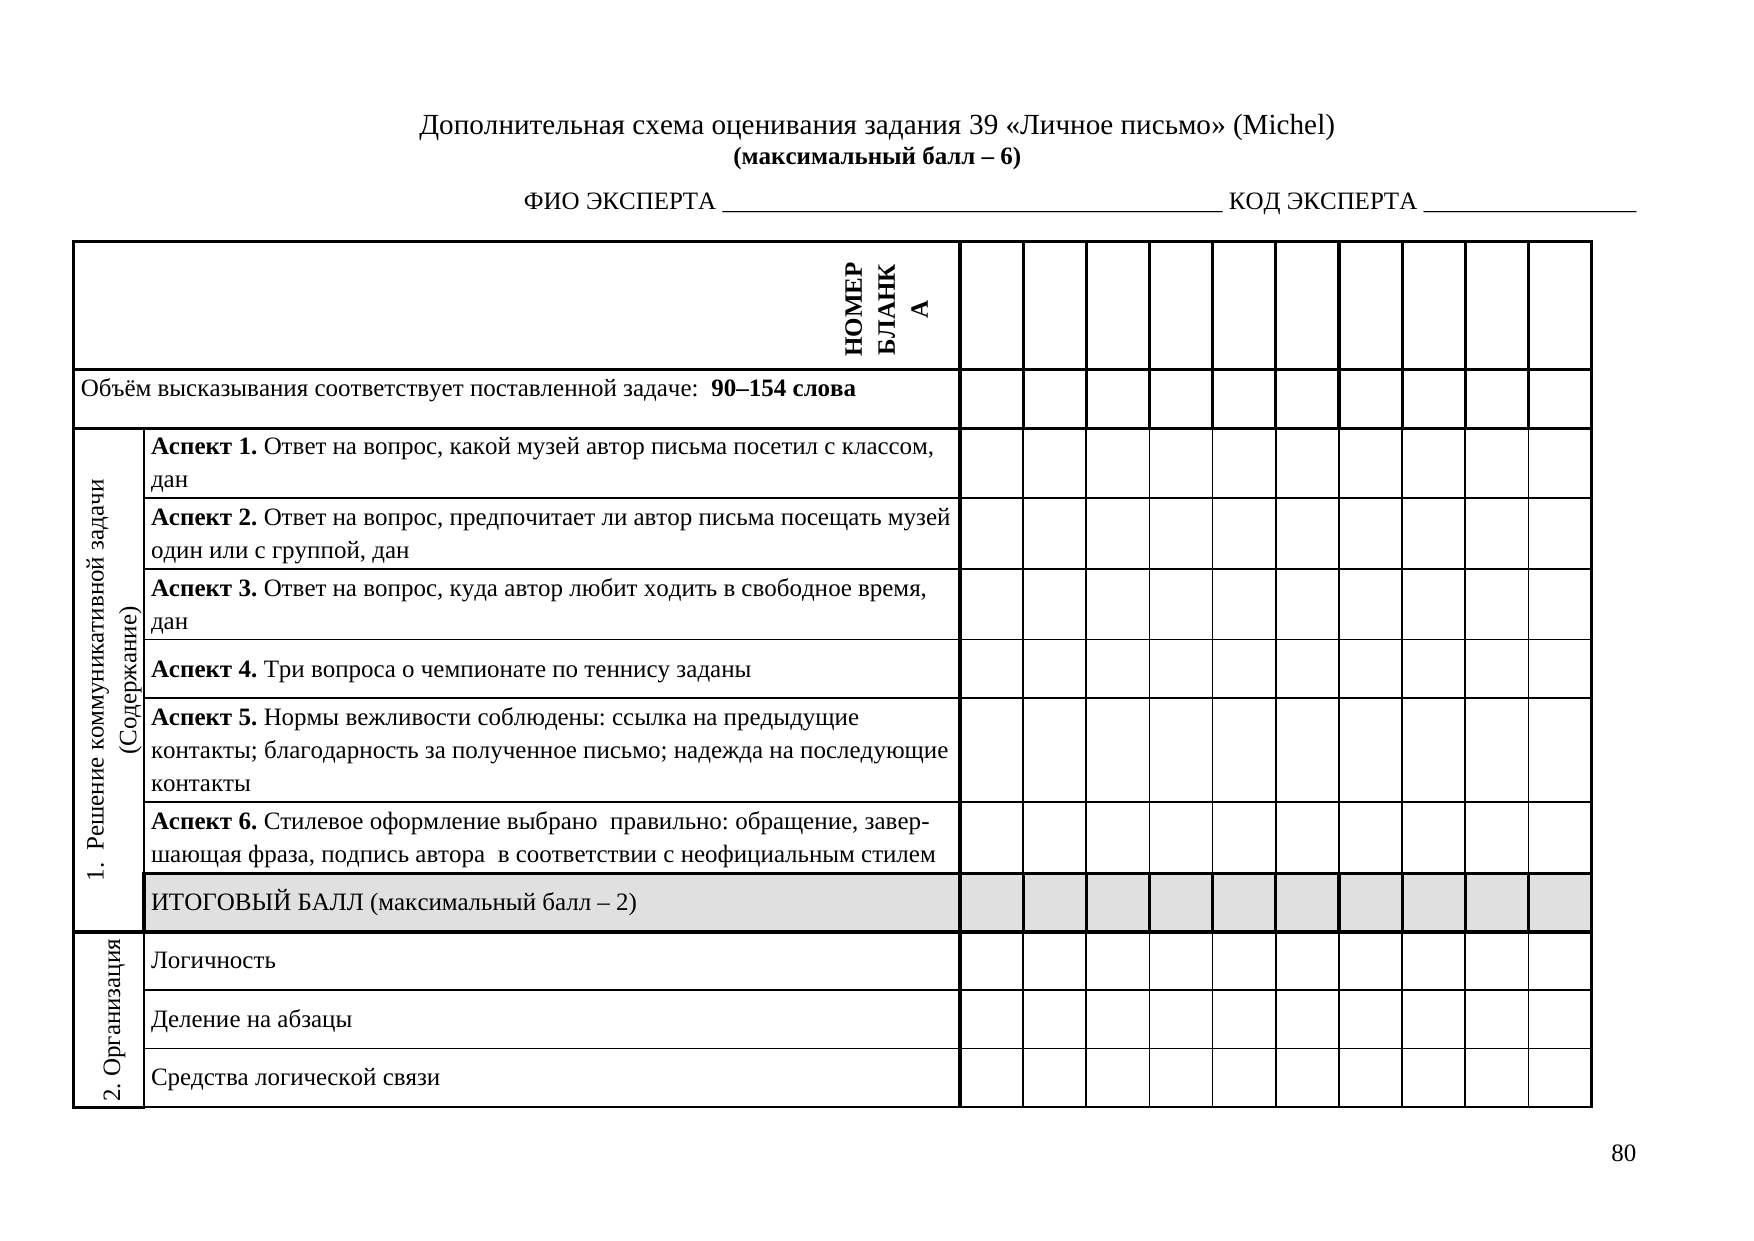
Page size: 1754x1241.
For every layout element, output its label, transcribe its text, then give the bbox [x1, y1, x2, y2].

table_cell [1024, 430, 1085, 497]
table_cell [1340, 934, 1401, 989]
table_cell [1340, 699, 1401, 801]
text ФИО ЭКСПЕРТА ________________________________________ КОД ЭКСПЕРТА _________________ [118, 186, 1636, 215]
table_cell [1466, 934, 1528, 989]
table_cell [1087, 640, 1149, 697]
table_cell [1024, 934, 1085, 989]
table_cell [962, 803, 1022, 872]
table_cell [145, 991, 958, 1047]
table_cell [1150, 640, 1212, 697]
table_cell [1151, 371, 1211, 427]
table_cell [1213, 430, 1275, 497]
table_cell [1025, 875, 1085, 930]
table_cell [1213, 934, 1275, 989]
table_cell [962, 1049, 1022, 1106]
table_cell [1403, 570, 1464, 639]
table_header [962, 243, 1022, 368]
table_header [1088, 243, 1148, 368]
table_cell Аспект 3. Ответ на вопрос, куда автор любит ходить в свободное время, дан [145, 570, 958, 639]
table_cell [1150, 699, 1212, 801]
table_cell [1277, 499, 1338, 568]
table_cell [1025, 371, 1085, 427]
table_header [1214, 243, 1274, 368]
table_cell [962, 499, 1022, 568]
table_cell 1. Решение коммуникативной задачи (Содержание) [75, 430, 143, 930]
table_cell [1403, 640, 1464, 697]
table_header [1467, 243, 1527, 368]
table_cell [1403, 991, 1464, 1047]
table_cell [1404, 371, 1464, 427]
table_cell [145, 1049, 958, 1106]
table_header [1025, 243, 1085, 368]
table_cell [1214, 371, 1274, 427]
table_cell [1529, 640, 1590, 697]
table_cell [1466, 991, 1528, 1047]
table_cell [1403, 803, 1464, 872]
table_cell Аспект 2. Ответ на вопрос, предпочитает ли автор письма посещать музей один или с группой, дан [145, 499, 958, 568]
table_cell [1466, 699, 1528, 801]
table_cell [1087, 499, 1149, 568]
table_cell [1466, 499, 1528, 568]
table_cell [1340, 499, 1401, 568]
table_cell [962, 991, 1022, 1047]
table_cell [1150, 570, 1212, 639]
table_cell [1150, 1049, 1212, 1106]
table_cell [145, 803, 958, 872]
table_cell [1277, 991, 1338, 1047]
table_cell [1213, 640, 1275, 697]
table_cell Аспект 4. Три вопроса о чемпионате по теннису заданы [145, 640, 958, 697]
table_cell [1087, 699, 1149, 801]
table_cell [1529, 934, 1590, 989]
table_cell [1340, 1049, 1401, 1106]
table_cell [1024, 699, 1085, 801]
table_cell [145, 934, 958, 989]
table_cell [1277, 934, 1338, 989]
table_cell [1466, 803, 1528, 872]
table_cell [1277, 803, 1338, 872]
table_cell [1529, 570, 1590, 639]
table_cell [962, 430, 1022, 497]
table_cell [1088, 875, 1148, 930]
table_cell [962, 570, 1022, 639]
table_cell [962, 699, 1022, 801]
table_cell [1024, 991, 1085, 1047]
table_header [1151, 243, 1211, 368]
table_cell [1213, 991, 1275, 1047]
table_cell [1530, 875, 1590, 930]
table_cell [1277, 699, 1338, 801]
table_cell [1466, 430, 1528, 497]
table_cell [1467, 371, 1527, 427]
table_cell [1530, 371, 1590, 427]
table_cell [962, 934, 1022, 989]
table_cell [1024, 640, 1085, 697]
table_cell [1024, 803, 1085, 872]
table_header НОМЕР БЛАНКА [75, 243, 958, 368]
table_cell [1213, 499, 1275, 568]
table_cell [1340, 570, 1401, 639]
table_cell [1341, 371, 1401, 427]
table_cell [1213, 570, 1275, 639]
subtitle Дополнительная схема оценивания задания 39 «Личное письмо» (Michel) (максимальный балл – 6) [118, 107, 1636, 170]
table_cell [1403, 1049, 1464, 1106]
table_cell [1024, 499, 1085, 568]
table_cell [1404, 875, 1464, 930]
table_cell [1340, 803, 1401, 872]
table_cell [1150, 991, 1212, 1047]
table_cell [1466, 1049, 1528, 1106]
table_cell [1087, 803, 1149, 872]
table_cell [1087, 430, 1149, 497]
table_cell [1277, 430, 1338, 497]
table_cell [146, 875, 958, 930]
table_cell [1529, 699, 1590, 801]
table_cell [1087, 570, 1149, 639]
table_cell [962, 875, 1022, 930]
table_cell [1340, 640, 1401, 697]
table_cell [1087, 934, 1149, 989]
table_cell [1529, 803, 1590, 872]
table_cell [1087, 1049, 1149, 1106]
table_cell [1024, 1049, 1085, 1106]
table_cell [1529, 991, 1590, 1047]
table_cell [1403, 430, 1464, 497]
table_cell [1529, 430, 1590, 497]
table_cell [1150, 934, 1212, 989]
table_cell [1277, 640, 1338, 697]
table_cell [1403, 499, 1464, 568]
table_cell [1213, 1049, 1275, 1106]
table_cell [962, 371, 1022, 427]
table_cell Объём высказывания соответствует поставленной задаче: 90–154 слова [75, 371, 958, 427]
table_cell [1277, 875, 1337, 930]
table_cell [1024, 570, 1085, 639]
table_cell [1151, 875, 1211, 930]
table_cell [1466, 640, 1528, 697]
table_header [1341, 243, 1401, 368]
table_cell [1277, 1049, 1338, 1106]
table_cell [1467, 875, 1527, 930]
table_header [1277, 243, 1337, 368]
table_cell Аспект 5. Нормы вежливости соблюдены: ссылка на предыдущие контакты; благодарность за полученное письмо; надежда на последующие контакты [145, 699, 958, 801]
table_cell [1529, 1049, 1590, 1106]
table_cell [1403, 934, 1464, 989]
table_cell [1150, 430, 1212, 497]
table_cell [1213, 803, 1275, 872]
table_cell [1150, 499, 1212, 568]
table_header [1404, 243, 1464, 368]
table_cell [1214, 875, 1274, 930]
table_cell [1088, 371, 1148, 427]
table_cell [1277, 570, 1338, 639]
table_cell [1277, 371, 1337, 427]
table_header [1530, 243, 1590, 368]
table_cell [1340, 430, 1401, 497]
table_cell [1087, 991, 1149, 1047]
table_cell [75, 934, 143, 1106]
table_cell [1529, 499, 1590, 568]
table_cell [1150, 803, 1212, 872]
table_cell [962, 640, 1022, 697]
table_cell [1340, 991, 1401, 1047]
table_cell [1403, 699, 1464, 801]
table_cell Аспект 1. Ответ на вопрос, какой музей автор письма посетил с классом, дан [145, 430, 958, 497]
table_cell [1466, 570, 1528, 639]
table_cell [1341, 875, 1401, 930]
table_cell [1213, 699, 1275, 801]
